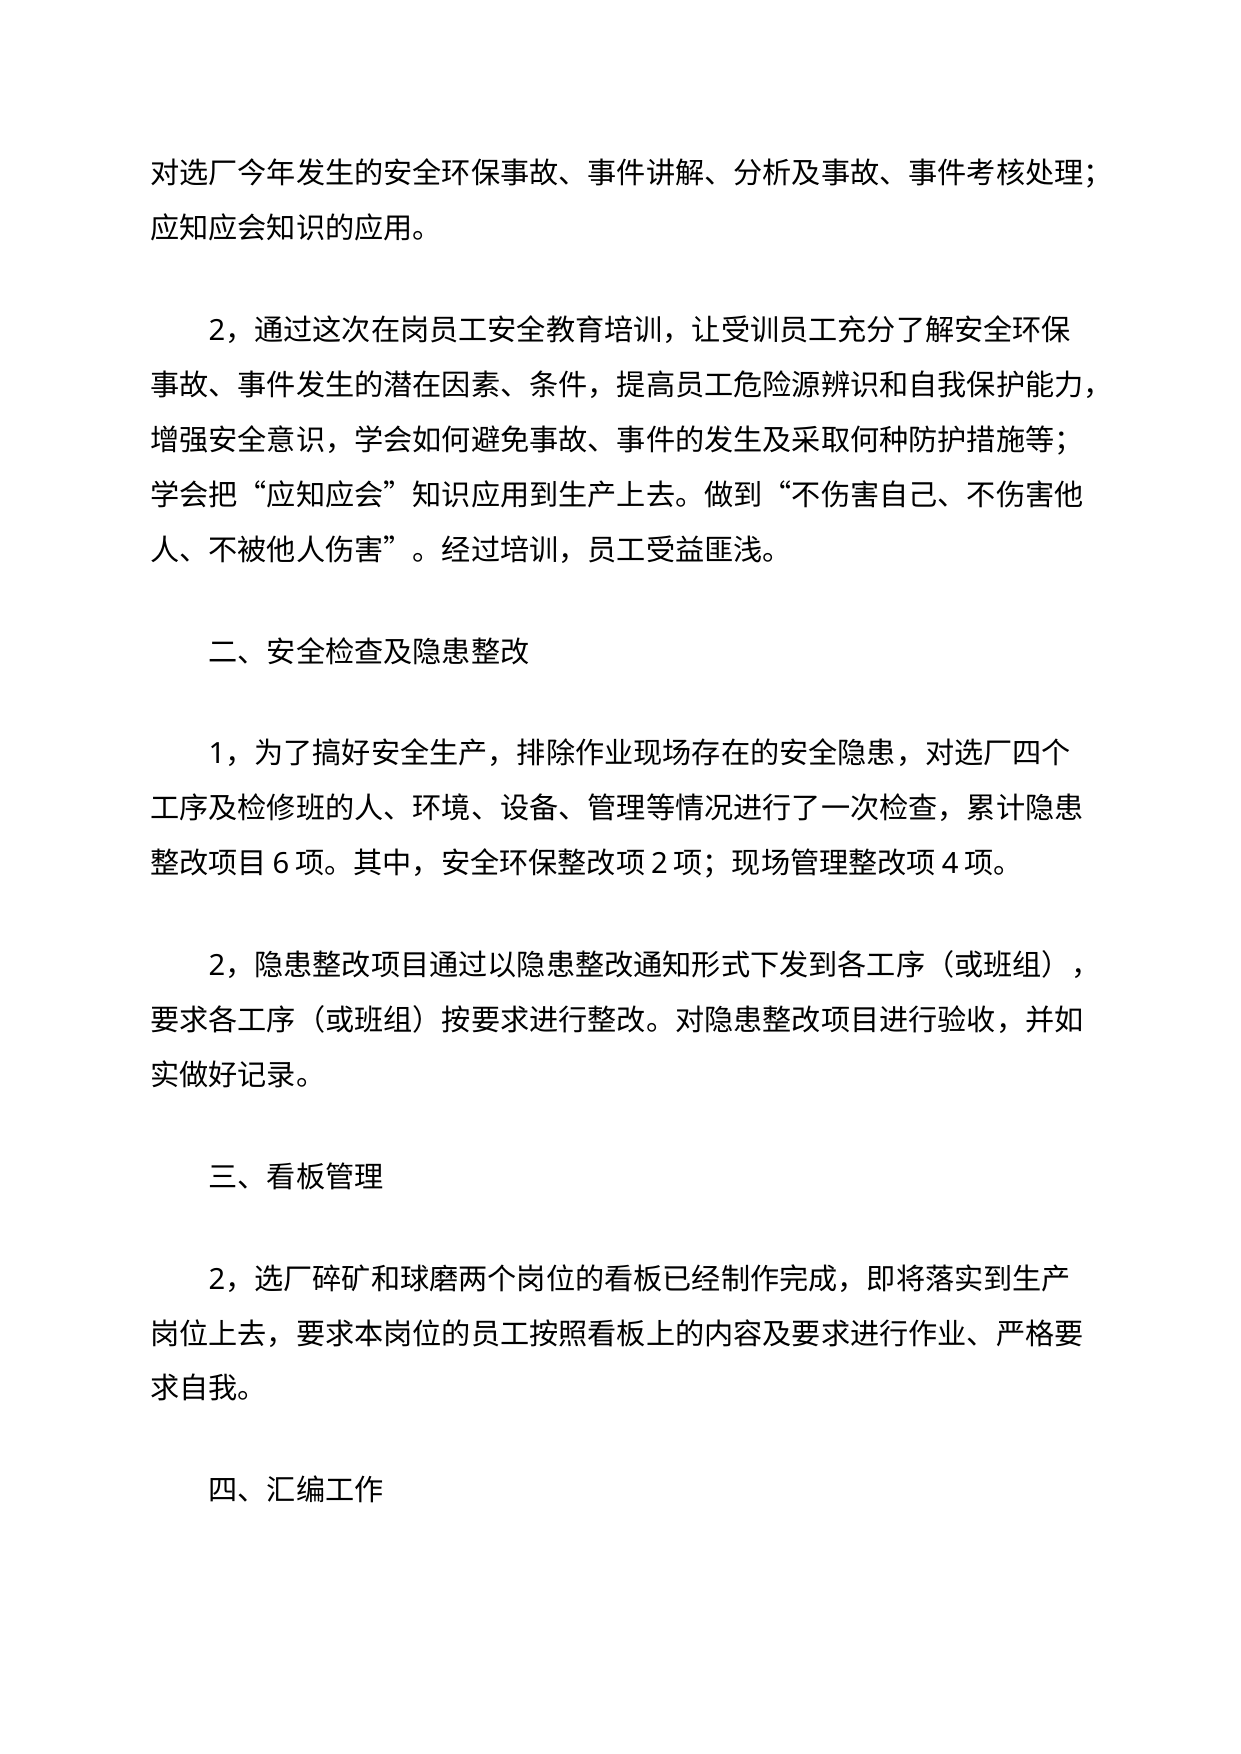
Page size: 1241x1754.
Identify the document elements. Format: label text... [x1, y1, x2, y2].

text 四、汇编工作 [150, 1467, 1090, 1509]
text 2，通过这次在岗员工安全教育培训，让受训员工充分了解安全环保事故、事件发生的潜在因素、条件，提高员工危险源辨识和自我保护能力，增强安全意识，学会如何避免事故、事件的发生及采取何种防护措施等；学会把“应知应会”知识应用到生产上去。做到“不伤害自己、不伤害他人、不被他人伤害”。经过培训，员工受益匪浅。 [150, 307, 1090, 569]
text 1，为了搞好安全生产，排除作业现场存在的安全隐患，对选厂四个工序及检修班的人、环境、设备、管理等情况进行了一次检查，累计隐患整改项目6项。其中，安全环保整改项2项；现场管理整改项4项。 [150, 730, 1090, 882]
text 2，隐患整改项目通过以隐患整改通知形式下发到各工序（或班组），要求各工序（或班组）按要求进行整改。对隐患整改项目进行验收，并如实做好记录。 [150, 942, 1090, 1094]
text 2，选厂碎矿和球磨两个岗位的看板已经制作完成，即将落实到生产岗位上去，要求本岗位的员工按照看板上的内容及要求进行作业、严格要求自我。 [150, 1255, 1090, 1407]
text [150, 150, 1090, 247]
text 三、看板管理 [150, 1153, 1090, 1196]
text 二、安全检查及隐患整改 [150, 628, 1090, 670]
